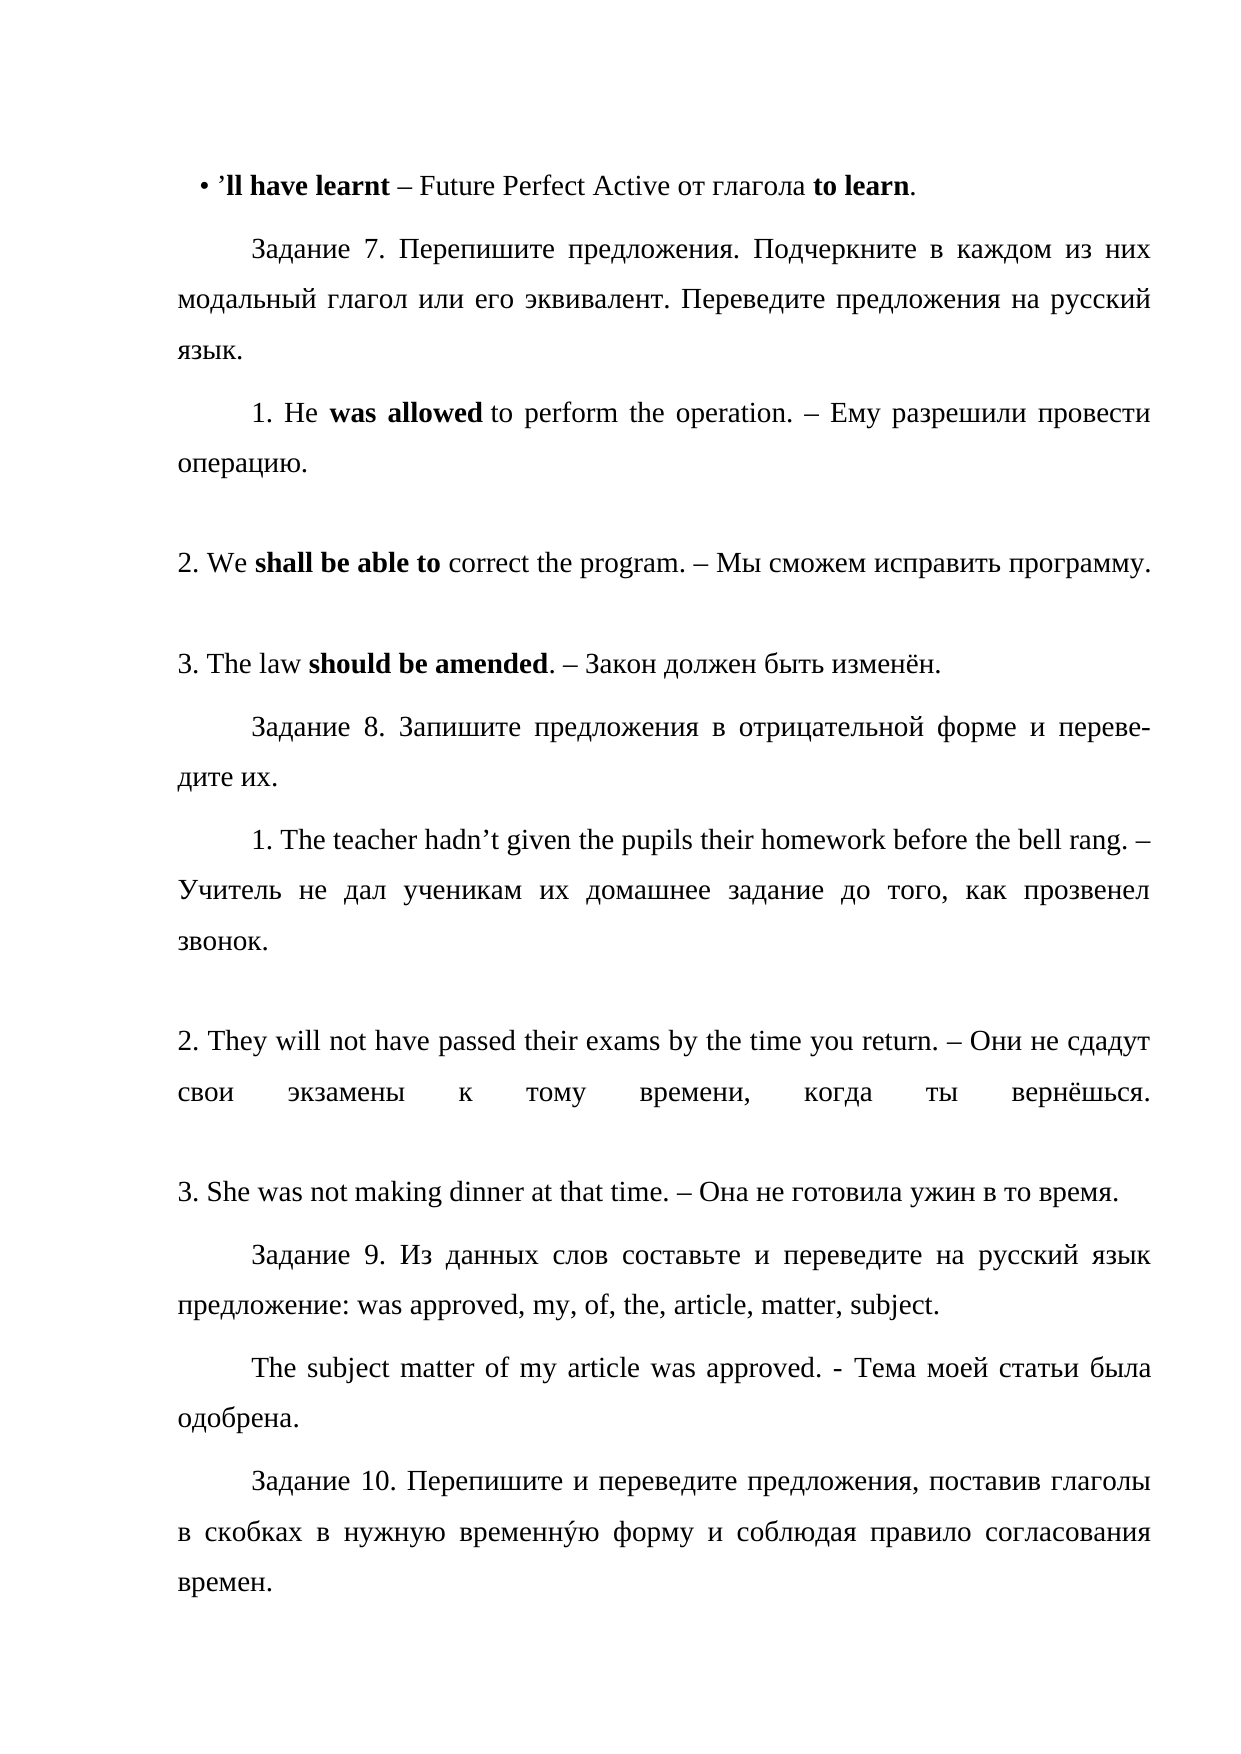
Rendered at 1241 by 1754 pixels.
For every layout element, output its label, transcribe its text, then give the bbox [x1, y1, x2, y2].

text 1. The teacher hadn’t given the pupils their homework before the bell rang. – Учитель не дал ученикам их домашнее задание до того, как прозвенел звонок. 2. They will not have passed their exams by the time you return. – Они не сдадут свои экзамены к тому времени, когда ты вернёшься. 3. She was not making dinner at that time. – Она не готовила ужин в то время. [177, 822, 1152, 1208]
text The subject matter of my article was approved. - Тема моей статьи была одобрена. [177, 1350, 1152, 1434]
text 1. He was allowed to perform the operation. – Ему разрешили провести операцию. 2. We shall be able to correct the program. – Мы сможем исправить программу. 3. The law should be amended. – Закон должен быть изменён. [177, 395, 1152, 680]
text Задание 9. Из данных слов составьте и переведите на русский язык предложение: was approved, my, of, the, article, matter, subject. [177, 1237, 1152, 1321]
text Задание 10. Перепишите и переведите предложения, поставив глаголы в скобках в нужную временнýю форму и соблюдая правило согласования времен. [177, 1463, 1152, 1598]
text Задание 8. Запишите предложения в отрицательной форме и переве-дите их. [177, 709, 1152, 793]
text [177, 118, 1152, 202]
text Задание 7. Перепишите предложения. Подчеркните в каждом из них модальный глагол или его эквивалент. Переведите предложения на русский язык. [177, 231, 1152, 365]
